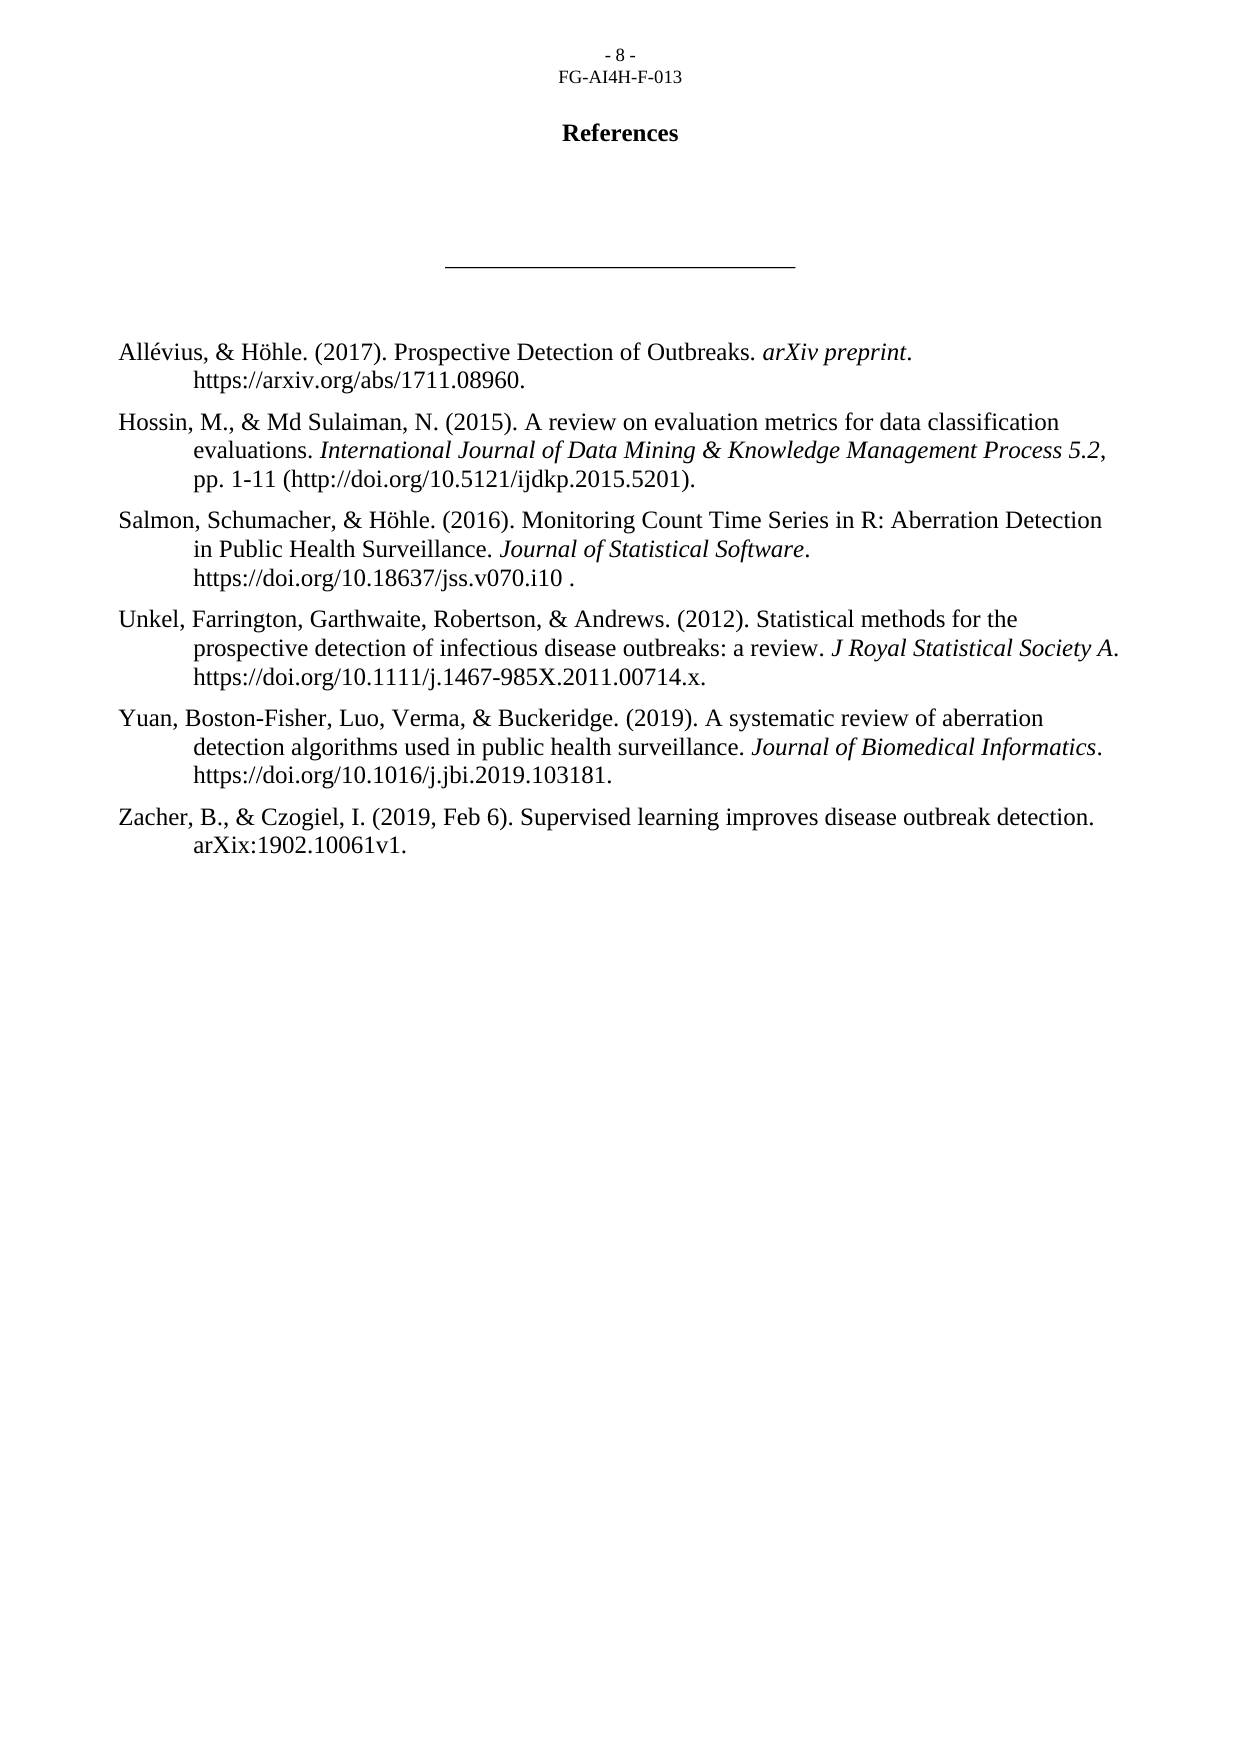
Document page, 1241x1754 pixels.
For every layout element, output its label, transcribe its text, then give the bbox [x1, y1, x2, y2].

subtitle References [118, 118, 1122, 147]
text ____________________________ [118, 242, 1122, 271]
